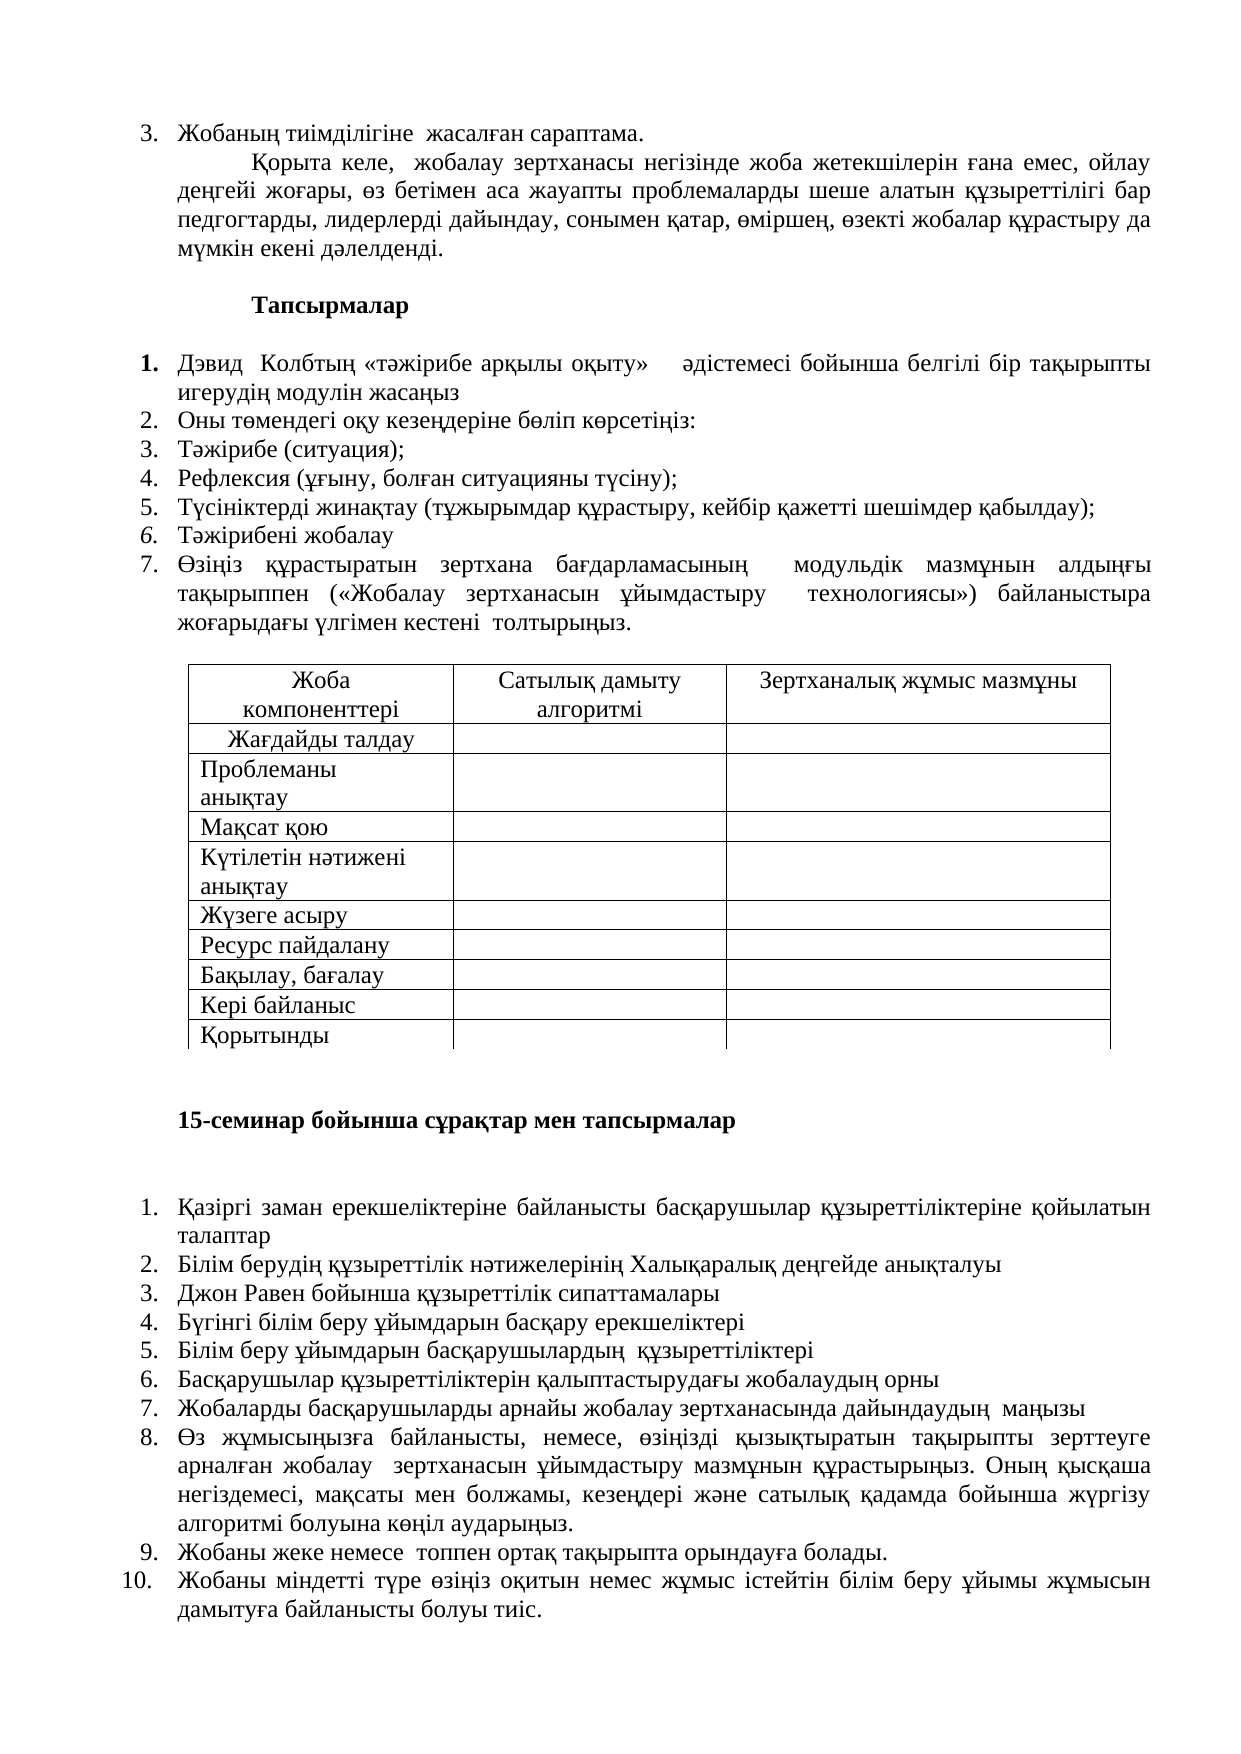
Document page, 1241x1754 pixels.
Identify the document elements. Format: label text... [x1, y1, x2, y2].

list Дэвид Колбтың «тәжірибе арқылы оқыту» әдістемесі бойынша белгілі бір тақырыпты игерудің модулін жасаңыз [140, 348, 1152, 406]
table_cell Күтілетін нәтижені анықтау [189, 842, 453, 899]
table_cell [727, 960, 1110, 989]
table_cell Ресурс пайдалану [189, 930, 453, 959]
table_header Зертханалық жұмыс мазмұны [727, 665, 1110, 723]
table_cell Бақылау, бағалау [189, 960, 453, 989]
table_cell [727, 901, 1110, 929]
list Тәжірибені жобалау [140, 521, 1152, 549]
list Жобаны міндетті түре өзіңіз оқитын немес жұмыс істейтін білім беру ұйымы жұмысын дамытуға байланысты болуы тиіс. [121, 1565, 1152, 1623]
table_cell [727, 812, 1110, 841]
table_cell [454, 1020, 726, 1048]
list Өзіңіз құрастыратын зертхана бағдарламасының модульдік мазмұнын алдыңғы тақырыппен («Жобалау зертханасын ұйымдастыру технологиясы») байланыстыра жоғарыдағы үлгімен кестені толтырыңыз. [140, 549, 1152, 636]
text Тапсырмалар [177, 291, 1152, 319]
table_cell Жағдайды талдау [189, 724, 453, 753]
table_cell [727, 930, 1110, 959]
table_cell [727, 724, 1110, 753]
table_header Жоба компоненттері [189, 665, 453, 723]
table_header Сатылық дамыту алгоритмі [454, 665, 726, 723]
list Жобаның тиімділігіне жасалған сараптама. [140, 118, 1152, 147]
table_cell [727, 842, 1110, 899]
list Бүгінгі білім беру ұйымдарын басқару ерекшеліктері [140, 1307, 1152, 1335]
list Басқарушылар құзыреттіліктерін қалыптастырудағы жобалаудың орны [140, 1364, 1152, 1393]
list Рефлексия (ұғыну, болған ситуацияны түсіну); [140, 463, 1152, 492]
table_cell Жүзеге асыру [189, 901, 453, 929]
table_cell Қорытынды [189, 1020, 453, 1048]
table_cell Кері байланыс [189, 990, 453, 1019]
list Жобаны жеке немесе топпен ортақ тақырыпта орындауға болады. [140, 1537, 1152, 1565]
table_cell [454, 754, 726, 811]
list Оны төмендегі оқу кезеңдеріне бөліп көрсетіңіз: [140, 406, 1152, 434]
table_cell [454, 901, 726, 929]
list Түсініктерді жинақтау (тұжырымдар құрастыру, кейбір қажетті шешімдер қабылдау); [140, 492, 1152, 521]
table_cell [454, 812, 726, 841]
table_cell [454, 960, 726, 989]
list Білім беру ұйымдарын басқарушылардың құзыреттіліктері [140, 1335, 1152, 1364]
list Джон Равен бойынша құзыреттілік сипаттамалары [140, 1278, 1152, 1307]
table_cell [454, 930, 726, 959]
text Қорыта келе, жобалау зертханасы негізінде жоба жетекшілерін ғана емес, ойлау деңгейі жоғары, өз бетімен аса жауапты проблемаларды шеше алатын құзыреттілігі бар педгогтарды, лидерлерді дайындау, сонымен қатар, өміршең, өзекті жобалар құрастыру да мүмкін екені дәлелденді. [177, 147, 1152, 262]
table_cell [454, 842, 726, 899]
table_cell [727, 990, 1110, 1019]
text 15-семинар бойынша сұрақтар мен тапсырмалар [177, 1105, 1152, 1134]
table_cell [454, 724, 726, 753]
list Тәжірибе (ситуация); [140, 434, 1152, 463]
table_cell [727, 754, 1110, 811]
table_cell Мақсат қою [189, 812, 453, 841]
list Қазіргі заман ерекшеліктеріне байланысты басқарушылар құзыреттіліктеріне қойылатын талаптар [140, 1192, 1152, 1249]
table_cell [454, 990, 726, 1019]
table_cell Проблеманы анықтау [189, 754, 453, 811]
table_cell [727, 1020, 1110, 1048]
list Жобаларды басқарушыларды арнайы жобалау зертханасында дайындаудың маңызы [140, 1393, 1152, 1422]
list Өз жұмысыңызға байланысты, немесе, өзіңізді қызықтыратын тақырыпты зерттеуге арналған жобалау зертханасын ұйымдастыру мазмұнын құрастырыңыз. Оның қысқаша негіздемесі, мақсаты мен болжамы, кезеңдері және сатылық қадамда бойынша жүргізу алгоритмі болуына көңіл аударыңыз. [140, 1422, 1152, 1537]
list Білім берудің құзыреттілік нәтижелерінің Халықаралық деңгейде анықталуы [140, 1249, 1152, 1278]
